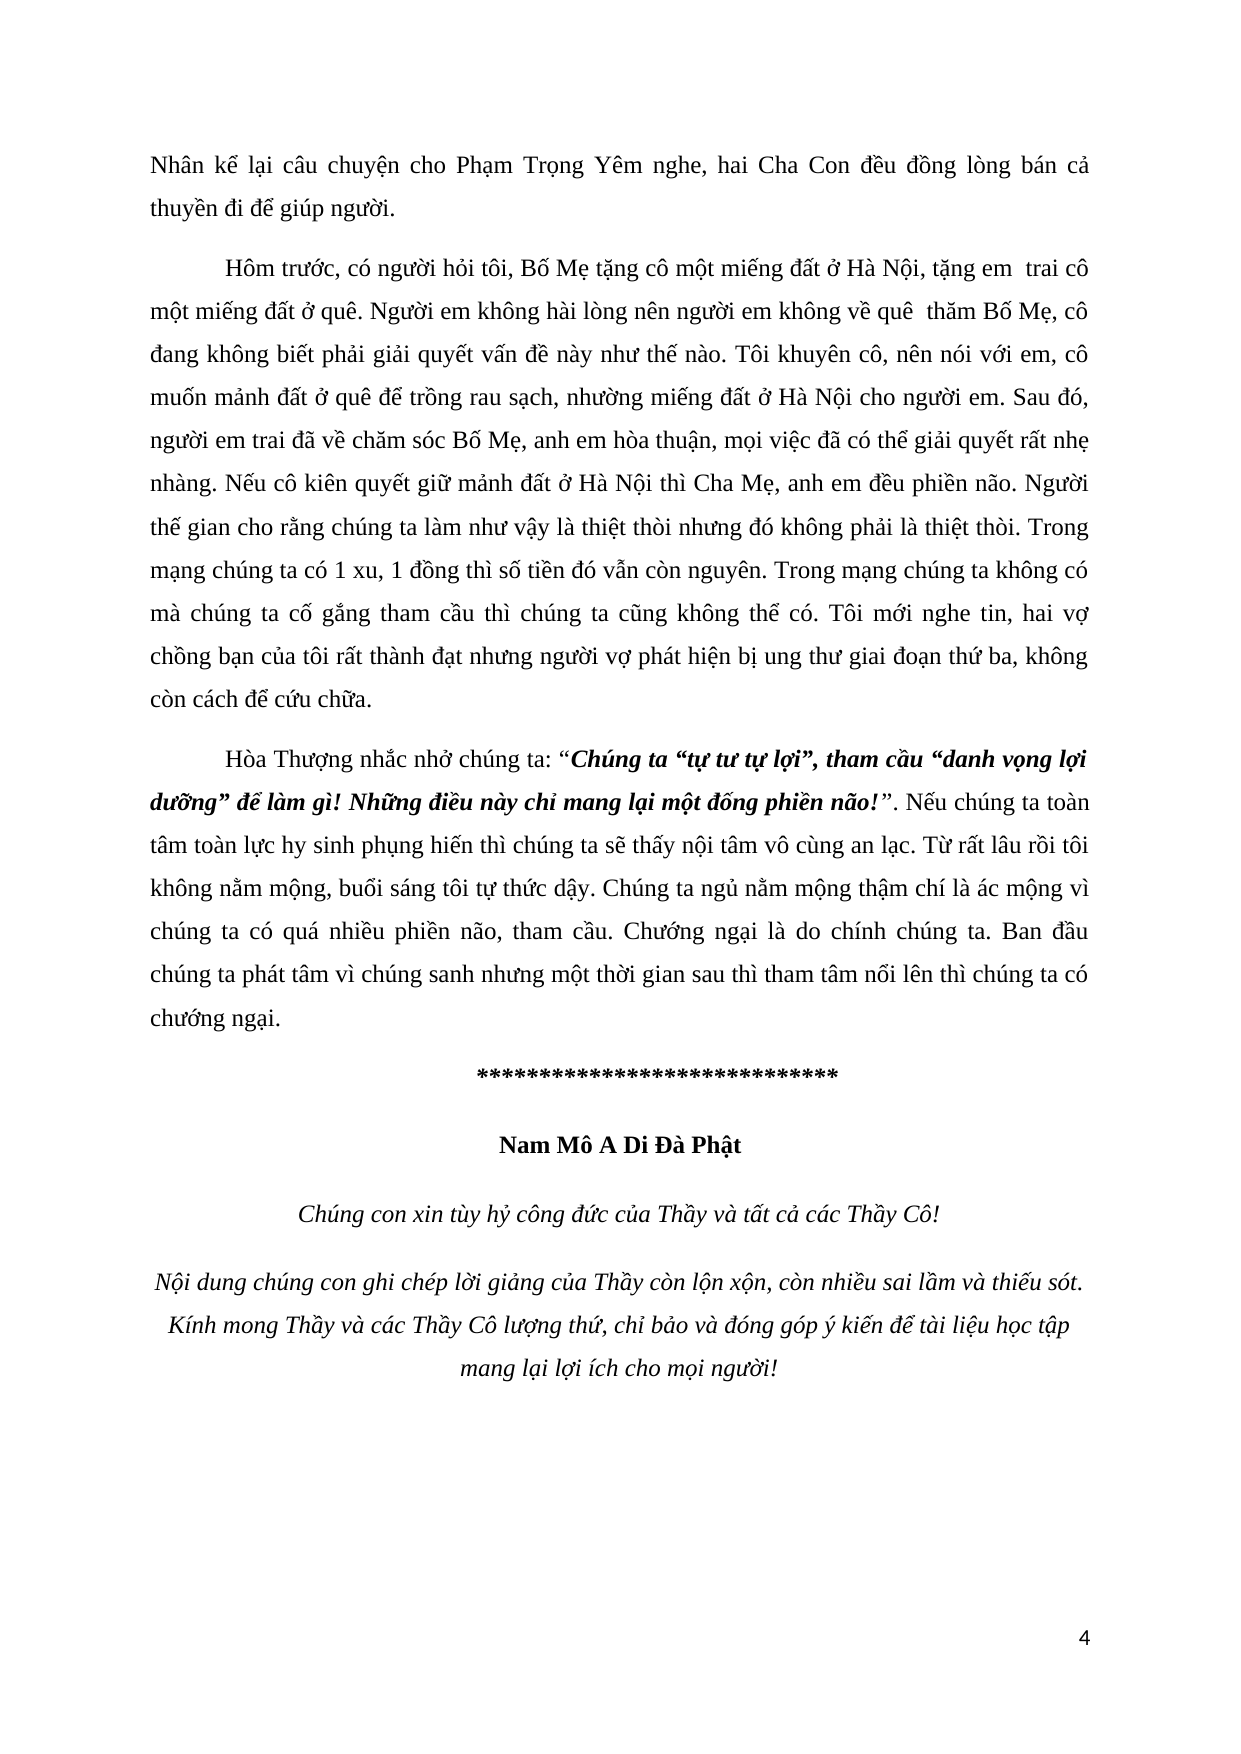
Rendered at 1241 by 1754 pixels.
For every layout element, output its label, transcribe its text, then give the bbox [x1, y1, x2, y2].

text Nam Mô A Di Đà Phật [150, 1131, 1090, 1159]
text ***************************** [150, 1062, 1090, 1091]
text Chúng con xin tùy hỷ công đức của Thầy và tất cả các Thầy Cô! [150, 1199, 1090, 1227]
text Nội dung chúng con ghi chép lời giảng của Thầy còn lộn xộn, còn nhiều sai lầm và thiếu sót. Kính mong Thầy và các Thầy Cô lượng thứ, chỉ bảo và đóng góp ý kiến để tài liệu học tập mang lại lợi ích cho mọi người! [150, 1267, 1090, 1382]
text Hòa Thượng nhắc nhở chúng ta: “Chúng ta “tự tư tự lợi”, tham cầu “danh vọng lợi dưỡng” để làm gì! Những điều này chỉ mang lại một đống phiền não!”. Nếu chúng ta toàn tâm toàn lực hy sinh phụng hiến thì chúng ta sẽ thấy nội tâm vô cùng an lạc. Từ rất lâu rồi tôi không nằm mộng, buổi sáng tôi tự thức dậy. Chúng ta ngủ nằm mộng thậm chí là ác mộng vì chúng ta có quá nhiều phiền não, tham cầu. Chướng ngại là do chính chúng ta. Ban đầu chúng ta phát tâm vì chúng sanh nhưng một thời gian sau thì tham tâm nổi lên thì chúng ta có chướng ngại. [150, 744, 1090, 1031]
text Hôm trước, có người hỏi tôi, Bố Mẹ tặng cô một miếng đất ở Hà Nội, tặng em trai cô một miếng đất ở quê. Người em không hài lòng nên người em không về quê thăm Bố Mẹ, cô đang không biết phải giải quyết vấn đề này như thế nào. Tôi khuyên cô, nên nói với em, cô muốn mảnh đất ở quê để trồng rau sạch, nhường miếng đất ở Hà Nội cho người em. Sau đó, người em trai đã về chăm sóc Bố Mẹ, anh em hòa thuận, mọi việc đã có thể giải quyết rất nhẹ nhàng. Nếu cô kiên quyết giữ mảnh đất ở Hà Nội thì Cha Mẹ, anh em đều phiền não. Người thế gian cho rằng chúng ta làm như vậy là thiệt thòi nhưng đó không phải là thiệt thòi. Trong mạng chúng ta có 1 xu, 1 đồng thì số tiền đó vẫn còn nguyên. Trong mạng chúng ta không có mà chúng ta cố gắng tham cầu thì chúng ta cũng không thể có. Tôi mới nghe tin, hai vợ chồng bạn của tôi rất thành đạt nhưng người vợ phát hiện bị ung thư giai đoạn thứ ba, không còn cách để cứu chữa. [150, 253, 1090, 713]
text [150, 150, 1090, 222]
